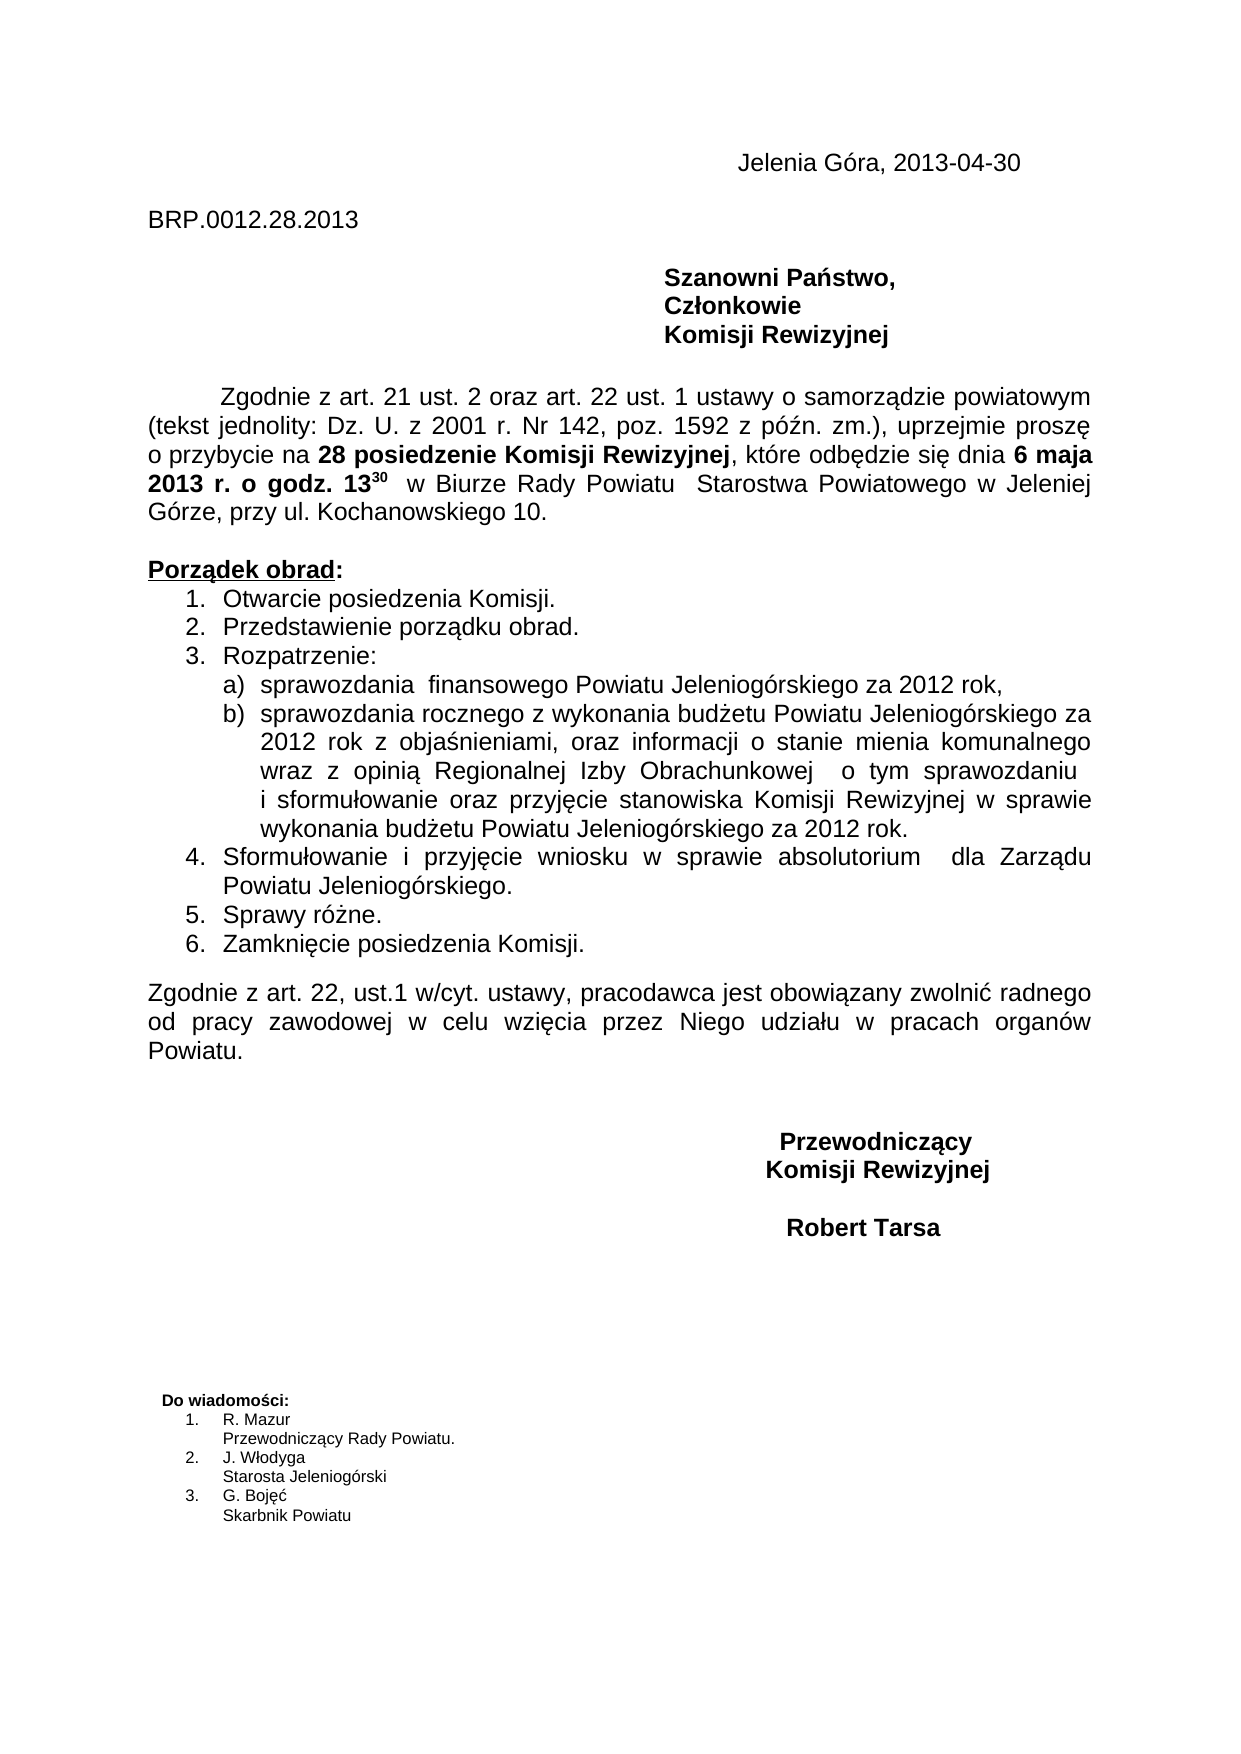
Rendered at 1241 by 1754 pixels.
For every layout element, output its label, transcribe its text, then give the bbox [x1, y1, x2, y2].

list sprawozdania rocznego z wykonania budżetu Powiatu Jeleniogórskiego za 2012 rok z objaśnieniami, oraz informacji o stanie mienia komunalnego wraz z opinią Regionalnej Izby Obrachunkowej o tym sprawozdaniu i sformułowanie oraz przyjęcie stanowiska Komisji Rewizyjnej w sprawie wykonania budżetu Powiatu Jeleniogórskiego za 2012 rok. [223, 699, 1093, 842]
list Sprawy różne. [185, 900, 1093, 929]
text Członkowie Komisji Rewizyjnej [664, 291, 1093, 349]
text Szanowni Państwo, [664, 263, 1093, 291]
text Przewodniczący Komisji Rewizyjnej [221, 1127, 1093, 1184]
list Przedstawienie porządku obrad. [185, 612, 1093, 641]
text Starosta Jeleniogórski [223, 1467, 1093, 1486]
text Jelenia Góra, 2013-04-30 [148, 148, 1093, 176]
list Rozpatrzenie: [185, 641, 1093, 670]
text Przewodniczący Rady Powiatu. [223, 1429, 1093, 1448]
text Do wiadomości: [148, 1390, 1093, 1409]
list sprawozdania finansowego Powiatu Jeleniogórskiego za 2012 rok, [223, 670, 1093, 699]
list Sformułowanie i przyjęcie wniosku w sprawie absolutorium dla Zarządu Powiatu Jeleniogórskiego. [185, 842, 1093, 900]
text Skarbnik Powiatu [223, 1505, 1093, 1524]
text Porządek obrad: [148, 555, 1093, 584]
list G. Bojęć [185, 1486, 1093, 1505]
list R. Mazur [185, 1409, 1093, 1429]
list Zamknięcie posiedzenia Komisji. [185, 929, 1093, 957]
text Zgodnie z art. 22, ust.1 w/cyt. ustawy, pracodawca jest obowiązany zwolnić radnego od pracy zawodowej w celu wzięcia przez Niego udziału w pracach organów Powiatu. [148, 978, 1093, 1064]
list J. Włodyga [185, 1448, 1093, 1467]
text BRP.0012.28.2013 [148, 205, 1093, 234]
list Otwarcie posiedzenia Komisji. [185, 584, 1093, 612]
text Zgodnie z art. 21 ust. 2 oraz art. 22 ust. 1 ustawy o samorządzie powiatowym (tekst jednolity: Dz. U. z 2001 r. Nr 142, poz. 1592 z późn. zm.), uprzejmie proszę o przybycie na 28 posiedzenie Komisji Rewizyjnej, które odbędzie się dnia 6 maja 2013 r. o godz. 1330 w Biurze Rady Powiatu Starostwa Powiatowego w Jeleniej Górze, przy ul. Kochanowskiego 10. [148, 382, 1093, 526]
text Robert Tarsa [148, 1213, 1093, 1242]
